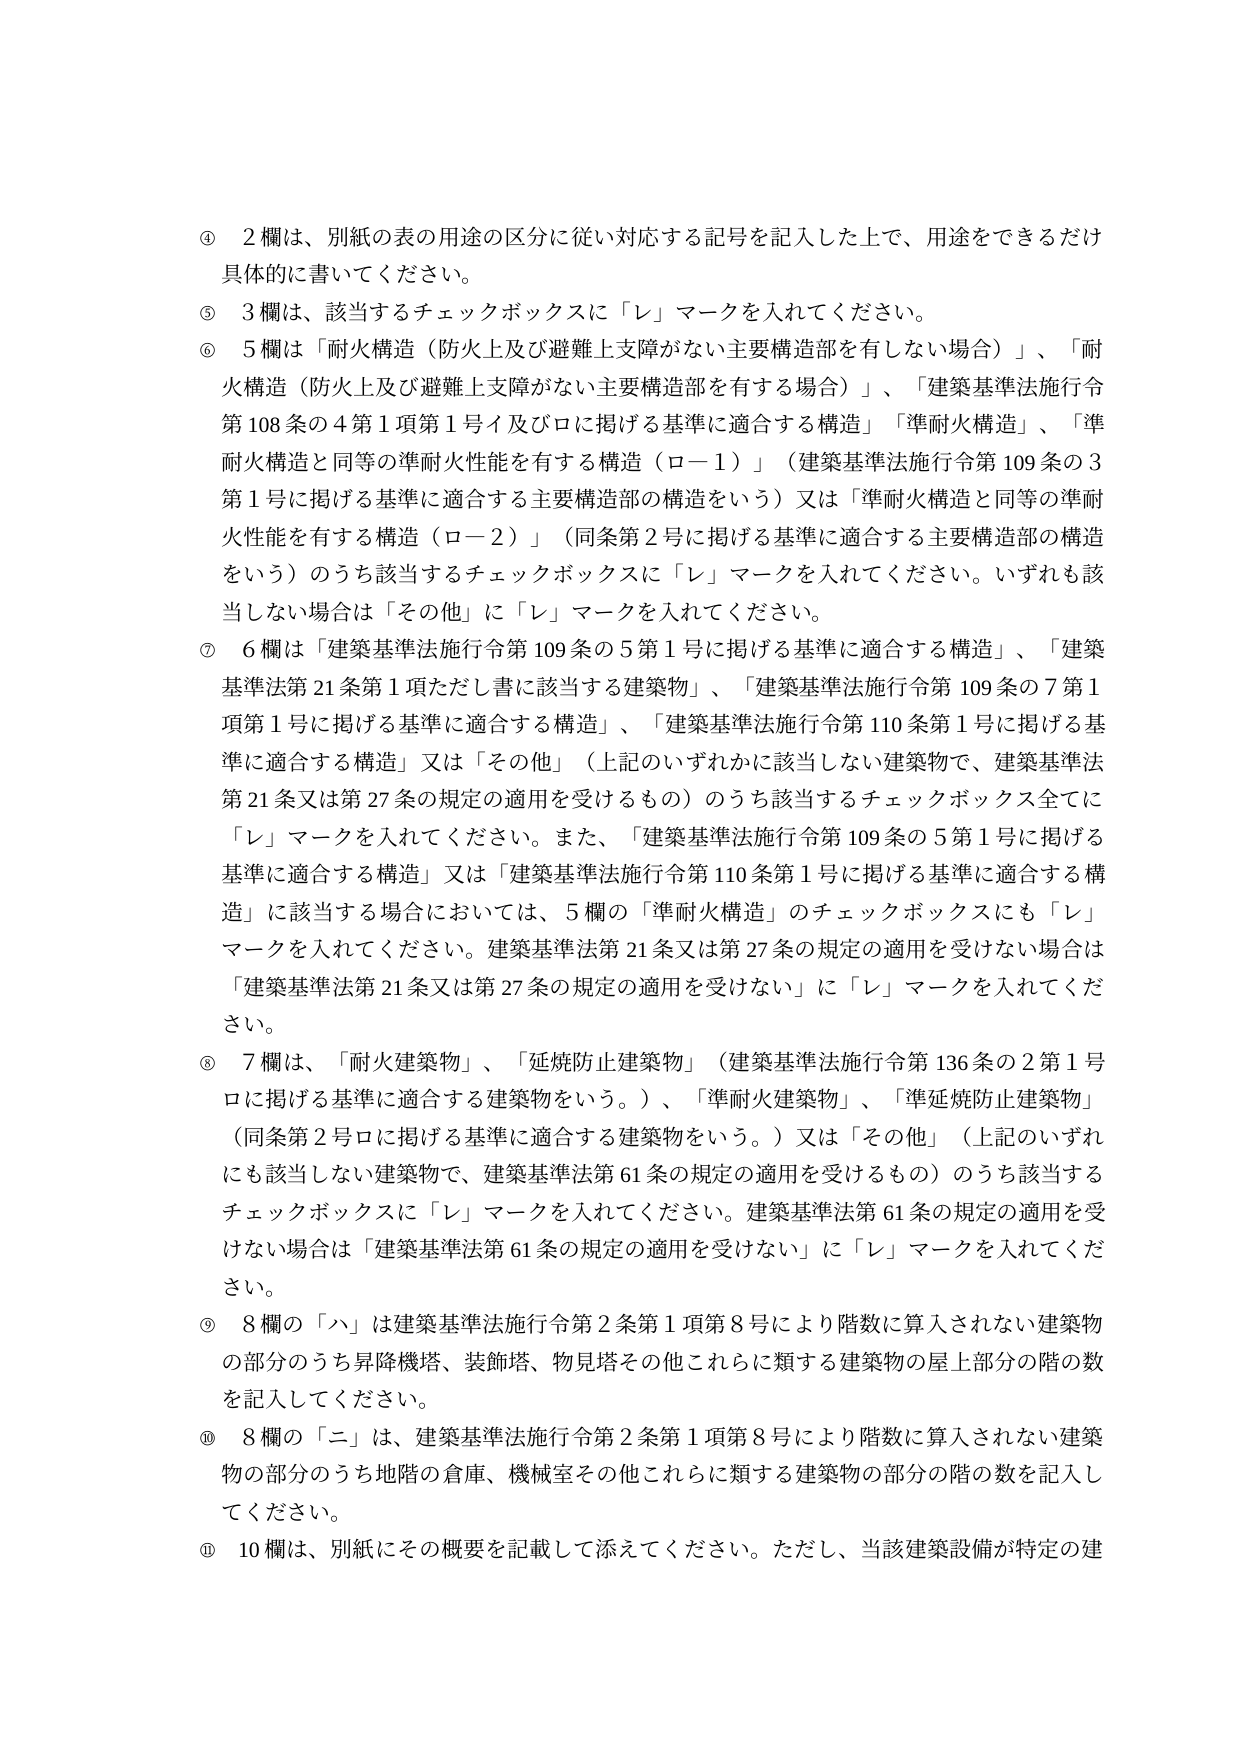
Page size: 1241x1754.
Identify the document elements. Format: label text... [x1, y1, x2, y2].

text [199, 1529, 1106, 1567]
text ⑩ ８欄の「ニ」は、建築基準法施行令第２条第１項第８号により階数に算入されない建築物の部分のうち地階の倉庫、機械室その他これらに類する建築物の部分の階の数を記入してください。 [199, 1417, 1106, 1529]
text ⑥ ５欄は「耐火構造（防火上及び避難上支障がない主要構造部を有しない場合）」、「耐火構造（防火上及び避難上支障がない主要構造部を有する場合）」、「建築基準法施行令第108条の４第１項第１号イ及びロに掲げる基準に適合する構造」「準耐火構造」、「準耐火構造と同等の準耐火性能を有する構造（ロ―１）」（建築基準法施行令第109条の３第１号に掲げる基準に適合する主要構造部の構造をいう）又は「準耐火構造と同等の準耐火性能を有する構造（ロ―２）」（同条第２号に掲げる基準に適合する主要構造部の構造をいう）のうち該当するチェックボックスに「レ」マークを入れてください。いずれも該当しない場合は「その他」に「レ」マークを入れてください。 [199, 329, 1106, 629]
text ⑨ ８欄の「ハ」は建築基準法施行令第２条第１項第８号により階数に算入されない建築物の部分のうち昇降機塔、装飾塔、物見塔その他これらに類する建築物の屋上部分の階の数を記入してください。 [199, 1304, 1106, 1417]
text ④ ２欄は、別紙の表の用途の区分に従い対応する記号を記入した上で、用途をできるだけ具体的に書いてください。 [199, 217, 1106, 292]
text ⑦ ６欄は「建築基準法施行令第109条の５第１号に掲げる基準に適合する構造」、「建築基準法第21条第１項ただし書に該当する建築物」、「建築基準法施行令第109条の７第１項第１号に掲げる基準に適合する構造」、「建築基準法施行令第110条第１号に掲げる基準に適合する構造」又は「その他」（上記のいずれかに該当しない建築物で、建築基準法第21条又は第27条の規定の適用を受けるもの）のうち該当するチェックボックス全てに「レ」マークを入れてください。また、「建築基準法施行令第109条の５第１号に掲げる基準に適合する構造」又は「建築基準法施行令第110条第１号に掲げる基準に適合する構造」に該当する場合においては、５欄の「準耐火構造」のチェックボックスにも「レ」マークを入れてください。建築基準法第21条又は第27条の規定の適用を受けない場合は「建築基準法第21条又は第27条の規定の適用を受けない」に「レ」マークを入れてください。 [199, 629, 1106, 1042]
text ⑤ ３欄は、該当するチェックボックスに「レ」マークを入れてください。 [199, 292, 1106, 329]
text ⑧ ７欄は、「耐火建築物」、「延焼防止建築物」（建築基準法施行令第136条の２第１号ロに掲げる基準に適合する建築物をいう。）、「準耐火建築物」、「準延焼防止建築物」（同条第２号ロに掲げる基準に適合する建築物をいう。）又は「その他」（上記のいずれにも該当しない建築物で、建築基準法第61条の規定の適用を受けるもの）のうち該当するチェックボックスに「レ」マークを入れてください。建築基準法第61条の規定の適用を受けない場合は「建築基準法第61条の規定の適用を受けない」に「レ」マークを入れてください。 [199, 1042, 1106, 1304]
